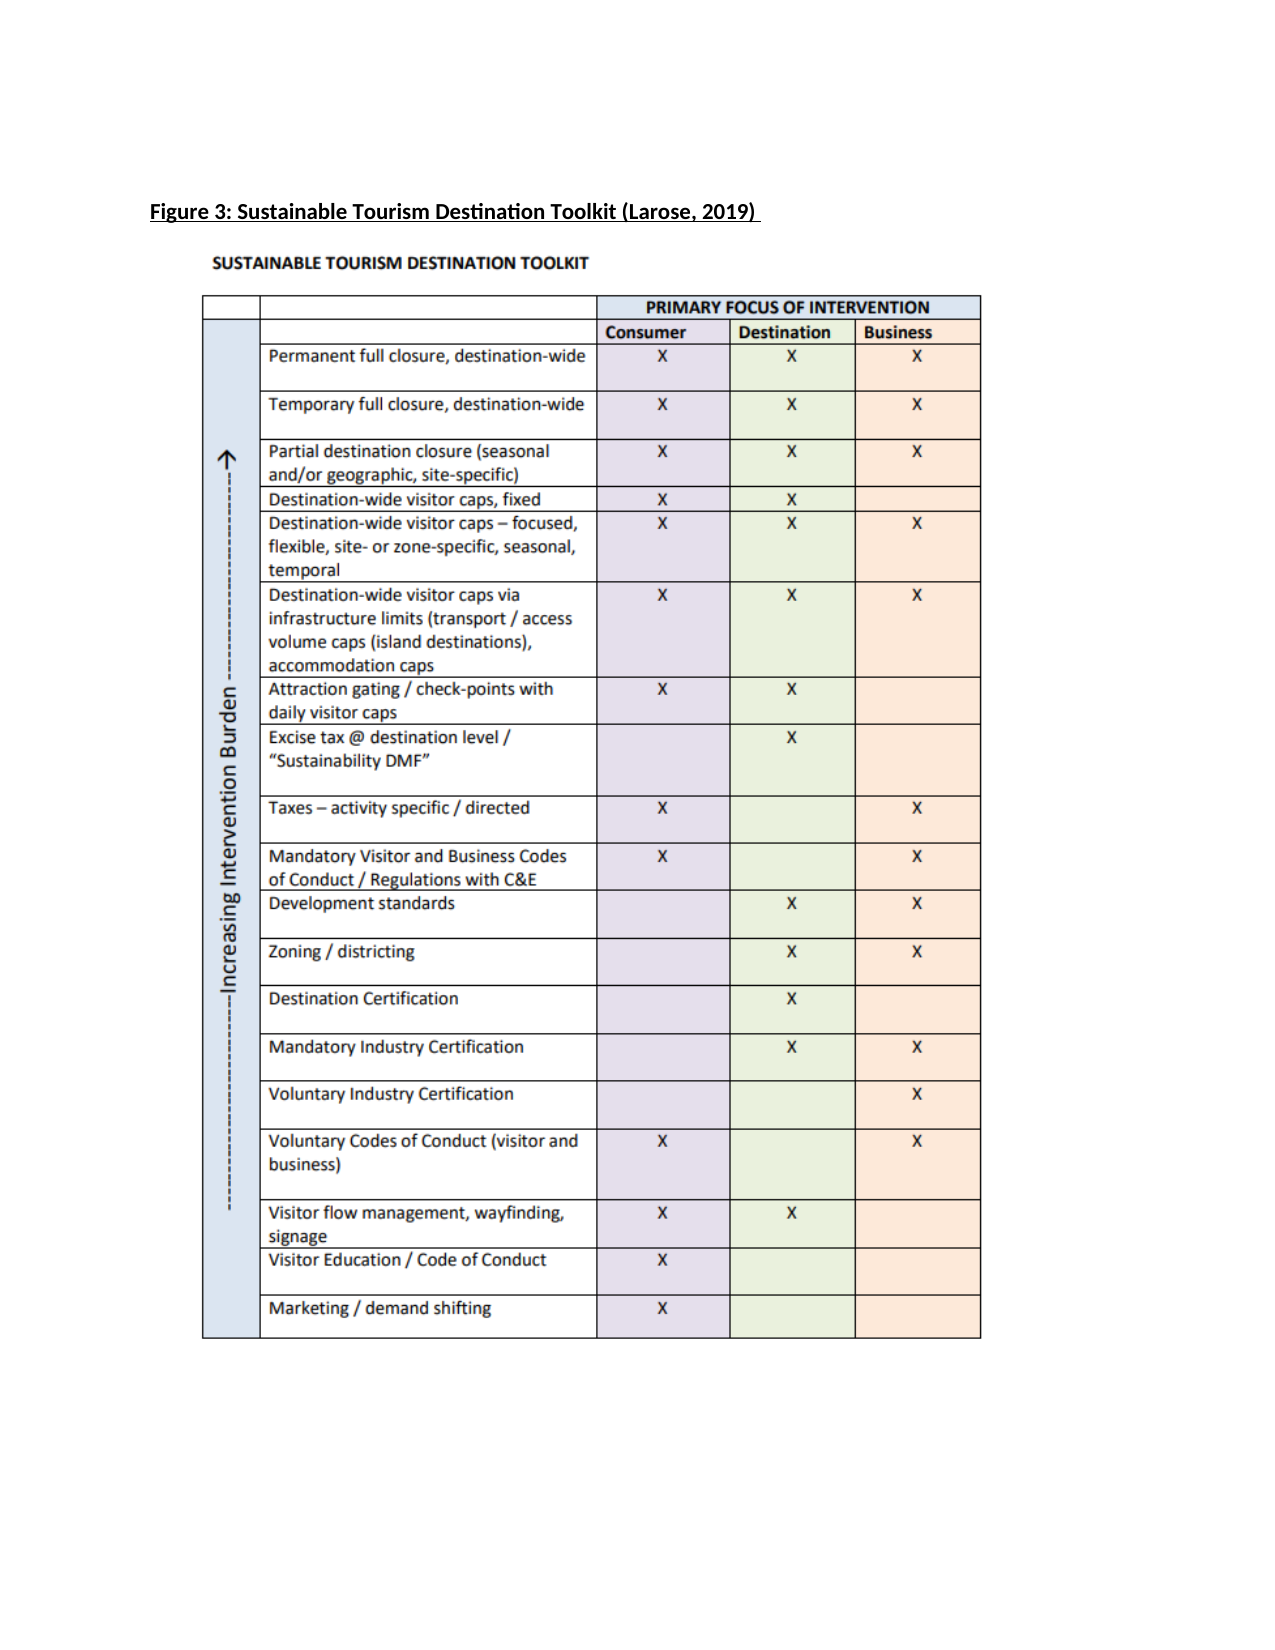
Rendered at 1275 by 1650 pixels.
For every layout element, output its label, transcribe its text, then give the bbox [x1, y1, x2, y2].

picture [150, 243, 1031, 1369]
text Figure 3: Sustainable Tourism Destination Toolkit (Larose, 2019) [150, 197, 1125, 225]
